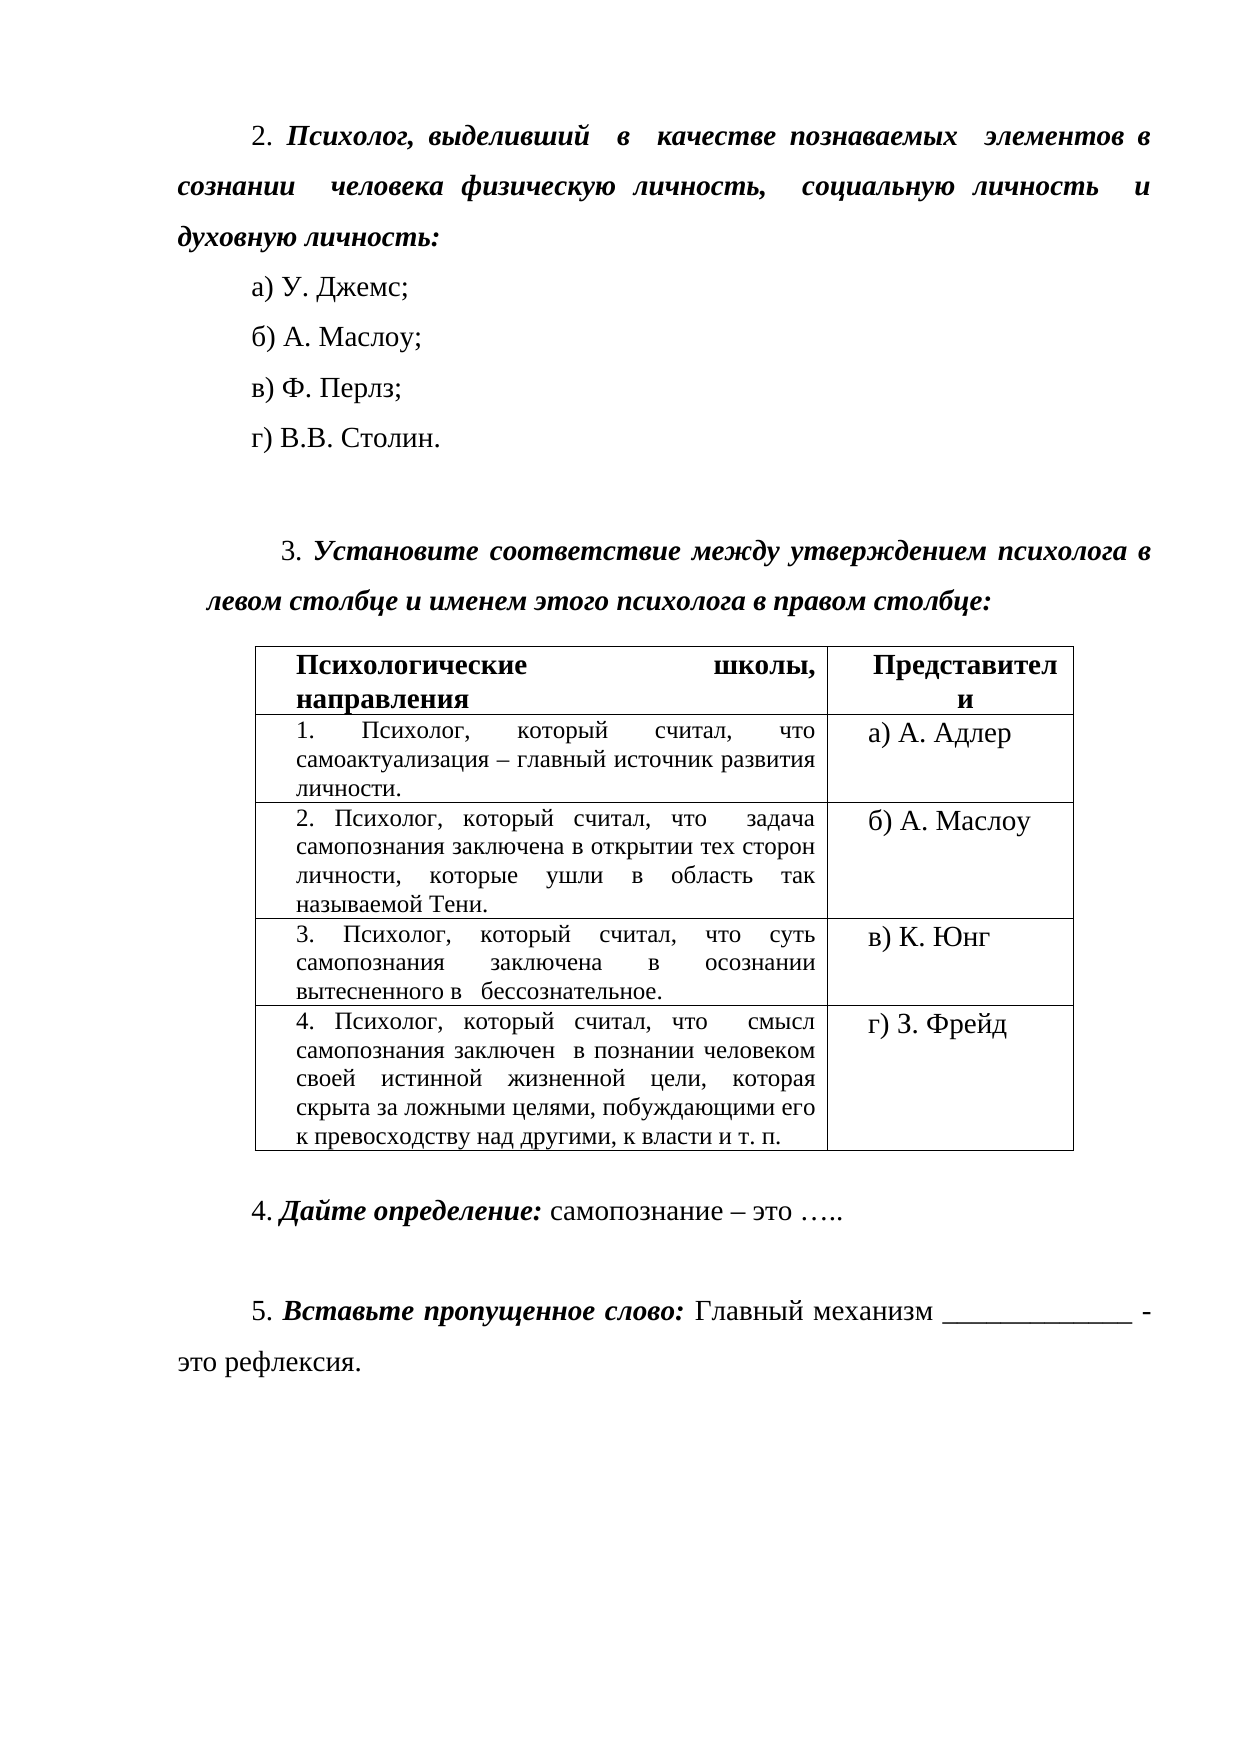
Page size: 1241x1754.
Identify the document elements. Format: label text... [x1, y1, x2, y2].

text б) А. Маслоу; [177, 319, 1152, 353]
text г) В.В. Столин. [177, 420, 1152, 453]
text 3. Установите соответствие между утверждением психолога в левом столбце и именем этого психолога в правом столбце: [207, 533, 1152, 617]
table_cell а) А. Адлер [828, 715, 1073, 802]
table_cell в) К. Юнг [828, 919, 1073, 1005]
text в) Ф. Перлз; [177, 370, 1152, 403]
table_cell 2. Психолог, который считал, что задача самопознания заключена в открытии тех сторон личности, которые ушли в область так называемой Тени. [256, 803, 827, 918]
text 4. Дайте определение: самопознание – это ….. [177, 1193, 1152, 1226]
text а) У. Джемс; [177, 269, 1152, 303]
table_cell 3. Психолог, который считал, что суть самопознания заключена в осознании вытесненного в бессознательное. [256, 919, 827, 1005]
table_cell б) А. Маслоу [828, 803, 1073, 918]
text 2. Психолог, выделивший в качестве познаваемых элементов в сознании человека физическую личность, социальную личность и духовную личность: [177, 118, 1152, 252]
table_header Представители [828, 647, 1073, 714]
text 5. Вставьте пропущенное слово: Главный механизм _____________ - это рефлексия. [177, 1293, 1152, 1377]
table_header Психологические школы, направления [256, 647, 827, 714]
table_cell 4. Психолог, который считал, что смысл самопознания заключен в познании человеком своей истинной жизненной цели, которая скрыта за ложными целями, побуждающими его к превосходству над другими, к власти и т. п. [256, 1006, 827, 1150]
table_cell г) З. Фрейд [828, 1006, 1073, 1150]
table_cell 1. Психолог, который считал, что самоактуализация – главный источник развития личности. [256, 715, 827, 802]
